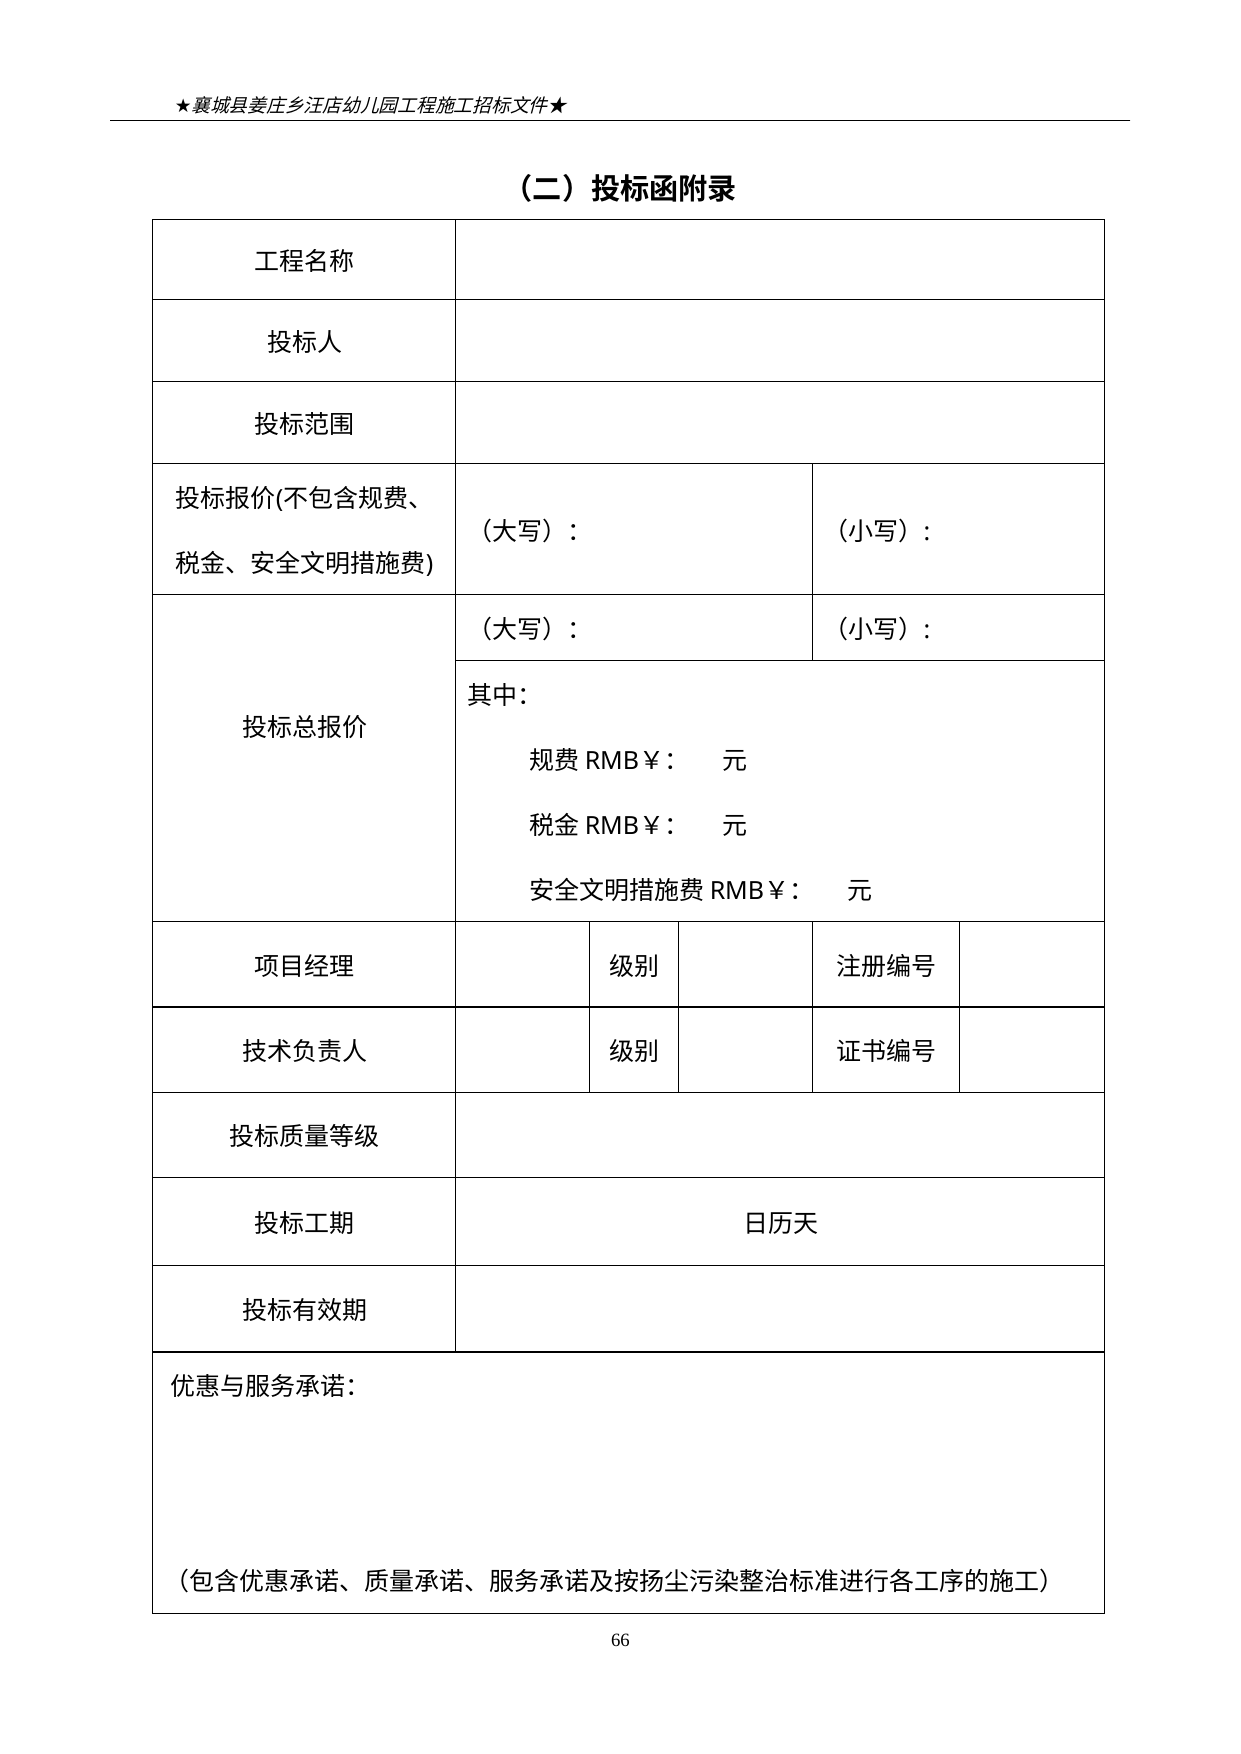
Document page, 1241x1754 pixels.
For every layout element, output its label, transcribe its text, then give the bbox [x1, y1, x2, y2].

table_cell 投标总报价 [153, 595, 455, 921]
table_cell 项目经理 [153, 922, 455, 1006]
table_cell [456, 300, 1104, 381]
table_header [456, 220, 1104, 299]
table_cell 技术负责人 [153, 1008, 455, 1092]
table_cell 投标质量等级 [153, 1093, 455, 1177]
table_cell 投标有效期 [153, 1266, 455, 1351]
table_cell [679, 922, 812, 1006]
table_cell 投标工期 [153, 1178, 455, 1265]
table_cell [960, 922, 1104, 1006]
table_cell [456, 1093, 1104, 1177]
table_cell 投标人 [153, 300, 455, 381]
table_cell （大写）： [456, 595, 812, 660]
table_cell 投标范围 [153, 382, 455, 463]
table_cell （大写）： [456, 464, 812, 594]
table_cell 优惠与服务承诺： （包含优惠承诺、质量承诺、服务承诺及按扬尘污染整治标准进行各工序的施工） [153, 1353, 1104, 1612]
table_cell （小写）: [813, 595, 1104, 660]
table_cell [679, 1008, 812, 1092]
table_cell 投标报价(不包含规费、税金、安全文明措施费) [153, 464, 455, 594]
table_cell （小写）: [813, 464, 1104, 594]
table_cell [960, 1008, 1104, 1092]
table_cell [456, 922, 589, 1006]
table_cell 日历天 [456, 1178, 1104, 1265]
table_header 工程名称 [153, 220, 455, 299]
table_cell 级别 [590, 922, 678, 1006]
table_cell 证书编号 [813, 1008, 959, 1092]
text （二）投标函附录 [118, 154, 1122, 219]
table_cell 级别 [590, 1008, 678, 1092]
table_cell [456, 1008, 589, 1092]
table_cell 其中： 规费RMB￥： 元 税金RMB￥： 元 安全文明措施费RMB￥： 元 [456, 661, 1104, 921]
table_cell 注册编号 [813, 922, 959, 1006]
table_cell [456, 1266, 1104, 1351]
table_cell [456, 382, 1104, 463]
